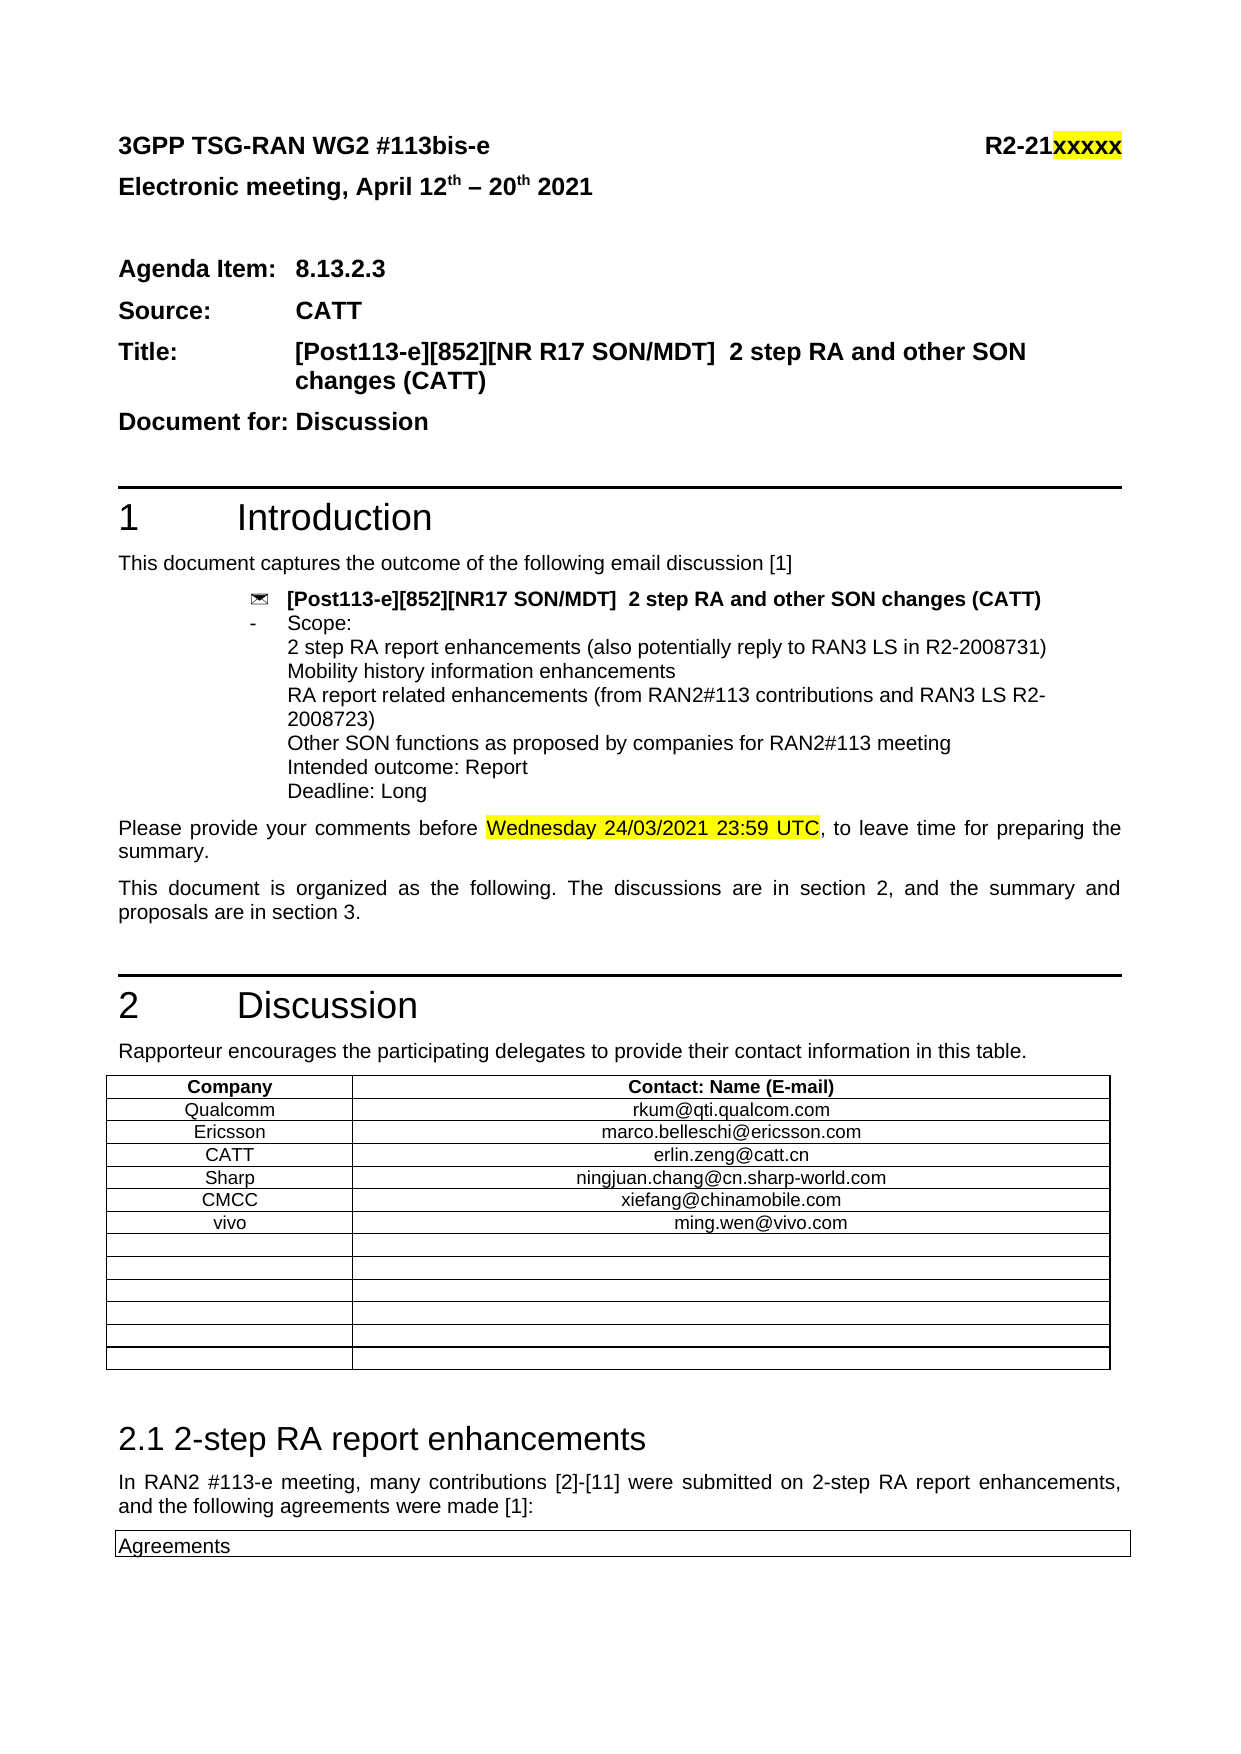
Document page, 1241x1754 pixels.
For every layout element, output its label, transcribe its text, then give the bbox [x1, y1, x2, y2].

table_cell [353, 1302, 1109, 1324]
table_cell Qualcomm [107, 1099, 352, 1120]
text This document captures the outcome of the following email discussion [1] [118, 551, 1122, 574]
text Source: CATT [118, 296, 1122, 324]
text Agreements [116, 1531, 1130, 1556]
table_cell Sharp [107, 1167, 352, 1188]
table_cell [353, 1257, 1109, 1278]
table_cell ming.wen@vivo.com [353, 1212, 1109, 1233]
subtitle 1 Introduction [118, 489, 1122, 538]
table_cell [353, 1234, 1109, 1256]
text 2 step RA report enhancements (also potentially reply to RAN3 LS in R2-2008731) [249, 635, 1122, 659]
table_cell Ericsson [107, 1121, 352, 1143]
text Intended outcome: Report [249, 755, 1122, 779]
subtitle 2 Discussion [118, 977, 1122, 1026]
table_cell [353, 1325, 1109, 1346]
text - Scope: [249, 611, 1122, 635]
table_cell xiefang@chinamobile.com [353, 1189, 1109, 1211]
table_cell marco.belleschi@ericsson.com [353, 1121, 1109, 1143]
table_cell [107, 1280, 352, 1301]
table_cell [107, 1257, 352, 1278]
text In RAN2 #113-e meeting, many contributions [2]-[11] were submitted on 2-step RA report enhancements, and the following agreements were made [1]: [118, 1470, 1122, 1518]
table_cell [353, 1348, 1109, 1369]
table_cell vivo [107, 1212, 352, 1233]
subtitle 2.1 2-step RA report enhancements [118, 1419, 1122, 1457]
text RA report related enhancements (from RAN2#113 contributions and RAN3 LS R2-2008723) [249, 683, 1122, 731]
text Rapporteur encourages the participating delegates to provide their contact information in this table. [118, 1039, 1122, 1063]
table_cell [107, 1234, 352, 1256]
table_header Contact: Name (E-mail) [353, 1076, 1109, 1098]
table_cell rkum@qti.qualcom.com [353, 1099, 1109, 1120]
table_cell [107, 1348, 352, 1369]
table_cell CATT [107, 1144, 352, 1166]
table_cell ningjuan.chang@cn.sharp-world.com [353, 1167, 1109, 1188]
text This document is organized as the following. The discussions are in section 2, and the summary and proposals are in section 3. [118, 876, 1122, 924]
text Agenda Item: 8.13.2.3 [118, 254, 1122, 283]
text [Post113-e][852][NR17 SON/MDT] 2 step RA and other SON changes (CATT) [249, 587, 1122, 611]
text Deadline: Long [249, 779, 1122, 803]
text Title: [Post113-e][852][NR R17 SON/MDT] 2 step RA and other SON changes (CATT) [118, 337, 1122, 394]
table_cell [107, 1325, 352, 1346]
table_header Company [107, 1076, 352, 1098]
text Please provide your comments before Wednesday 24/03/2021 23:59 UTC, to leave time for preparing the summary. [118, 815, 1122, 863]
text Electronic meeting, April 12th – 20th 2021 [118, 172, 1122, 201]
table_cell erlin.zeng@catt.cn [353, 1144, 1109, 1166]
table_cell CMCC [107, 1189, 352, 1211]
text 3GPP TSG-RAN WG2 #113bis-e R2-21xxxxx [118, 131, 1053, 159]
text Other SON functions as proposed by companies for RAN2#113 meeting [249, 731, 1122, 755]
text Mobility history information enhancements [249, 659, 1122, 683]
table_cell [107, 1302, 352, 1324]
table_cell [353, 1280, 1109, 1301]
text Document for: Discussion [118, 407, 1122, 436]
